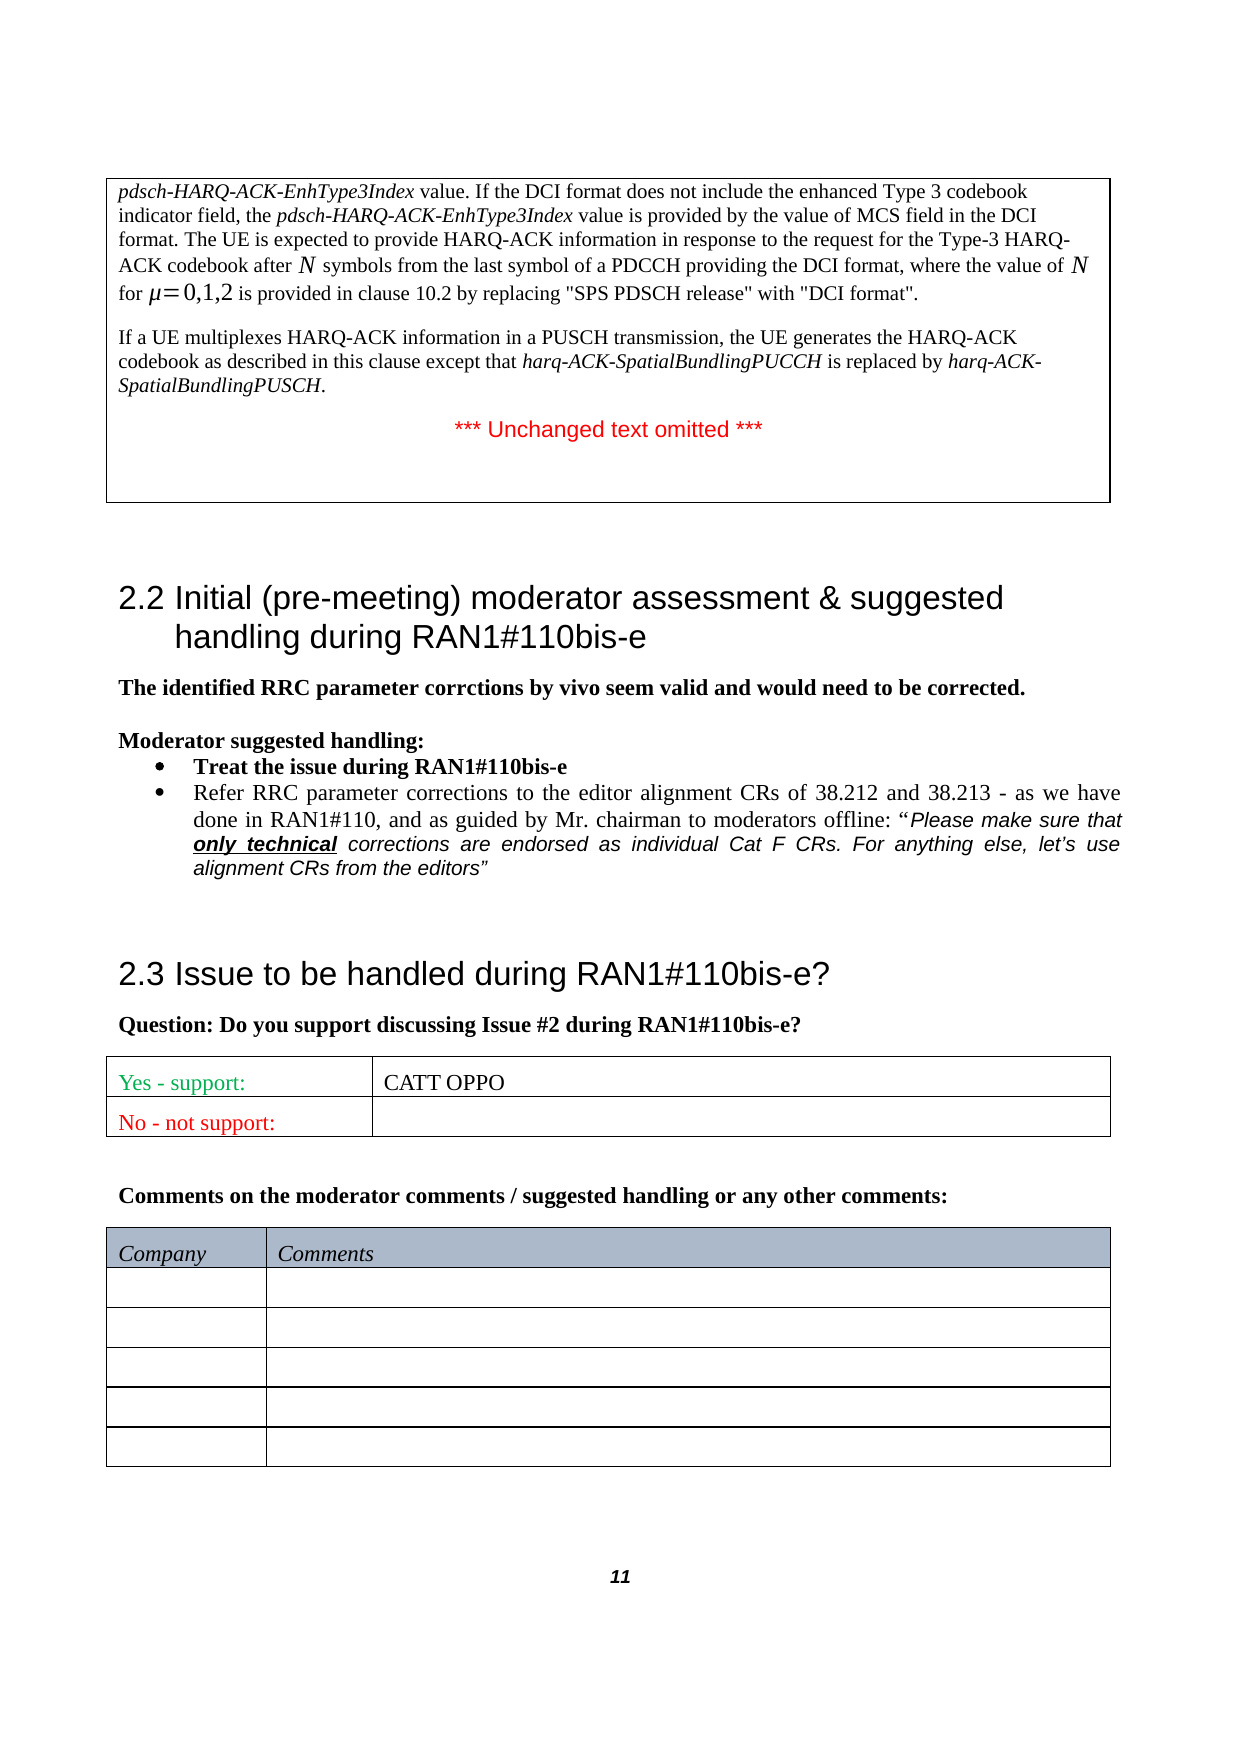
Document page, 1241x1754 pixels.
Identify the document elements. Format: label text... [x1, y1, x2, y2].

list Refer RRC parameter corrections to the editor alignment CRs of 38.212 and 38.213 - as we have done in RAN1#110, and as guided by Mr. chairman to moderators offline: “Please make sure that only technical corrections are endorsed as individual Cat F CRs. For anything else, let’s use alignment CRs from the editors” [156, 779, 1122, 880]
table_cell [267, 1428, 1110, 1466]
table_header Comments [267, 1228, 1110, 1267]
table_cell [107, 1348, 266, 1386]
table_cell [267, 1388, 1110, 1426]
text Question: Do you support discussing Issue #2 during RAN1#110bis-e? [118, 1011, 1122, 1037]
table_cell [267, 1308, 1110, 1347]
table_header Yes - support: [107, 1057, 372, 1096]
table_cell [107, 1428, 266, 1466]
text The identified RRC parameter corrctions by vivo seem valid and would need to be corrected. [118, 674, 1122, 700]
table_cell [373, 1097, 1110, 1136]
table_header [107, 179, 1109, 502]
table_cell No - not support: [107, 1097, 372, 1136]
list Initial (pre-meeting) moderator assessment & suggested handling during RAN1#110bis-e [118, 578, 1122, 655]
text Moderator suggested handling: [118, 727, 1122, 753]
list Issue to be handled during RAN1#110bis-e? [118, 953, 1122, 992]
table_cell [267, 1348, 1110, 1386]
table_cell [107, 1388, 266, 1426]
table_header Company [107, 1228, 266, 1267]
list Treat the issue during RAN1#110bis-e [156, 753, 1122, 779]
text Comments on the moderator comments / suggested handling or any other comments: [118, 1182, 1122, 1208]
table_cell [107, 1268, 266, 1307]
table_header CATT OPPO [373, 1057, 1110, 1096]
table_cell [107, 1308, 266, 1347]
table_cell [267, 1268, 1110, 1307]
